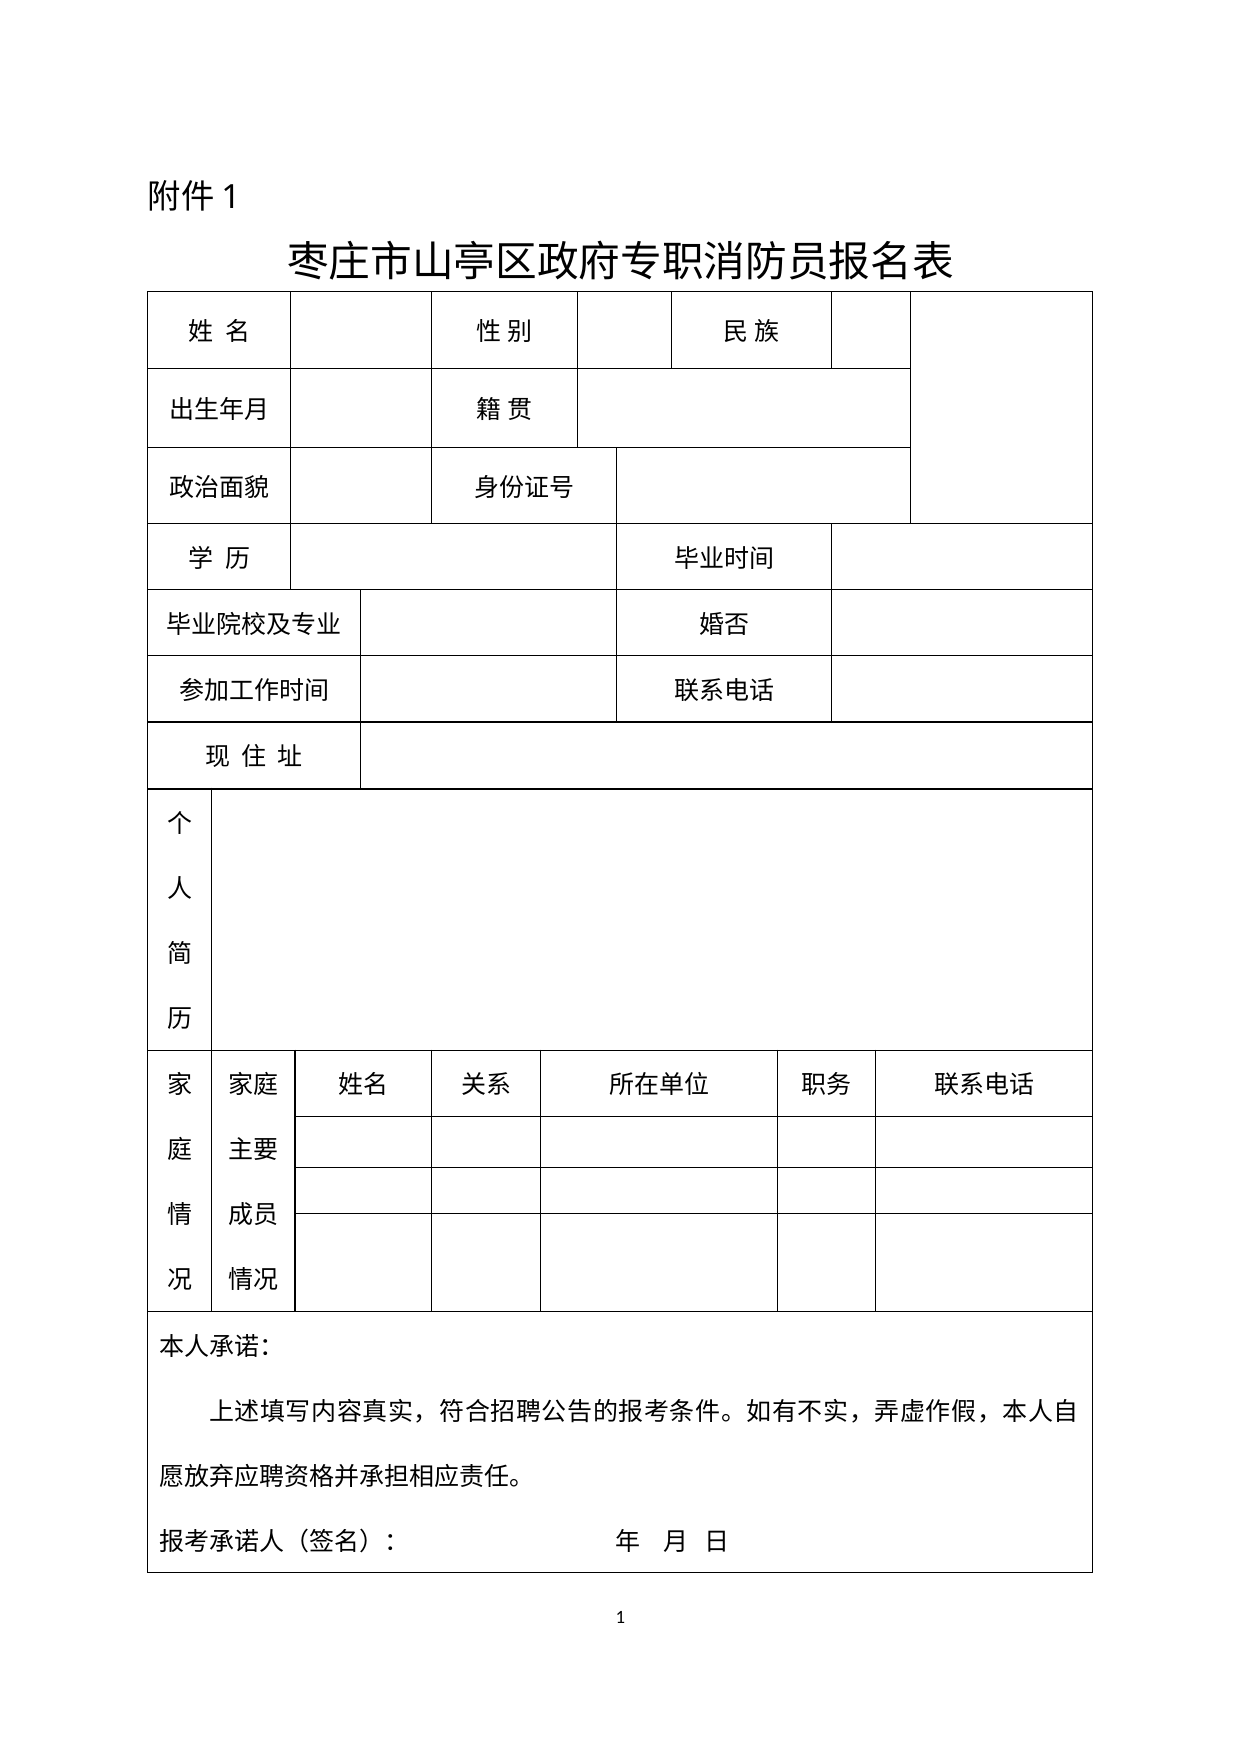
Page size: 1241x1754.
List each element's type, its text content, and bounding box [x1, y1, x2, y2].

table_cell [296, 1168, 431, 1213]
table_cell 籍 贯 [432, 369, 577, 447]
table_cell [832, 590, 1092, 655]
table_cell 姓名 [296, 1051, 431, 1116]
table_header 民 族 [672, 292, 831, 368]
table_cell [876, 1214, 1092, 1311]
table_cell [361, 723, 1092, 787]
table_cell 参加工作时间 [148, 656, 360, 721]
table_cell [541, 1117, 777, 1167]
table_cell 家 庭 情 况 [148, 1051, 211, 1311]
table_cell [296, 1117, 431, 1167]
table_cell [832, 524, 1092, 589]
table_cell 毕业时间 [617, 524, 831, 589]
text 枣庄市山亭区政府专职消防员报名表 [148, 226, 1093, 291]
table_cell 毕业院校及专业 [148, 590, 360, 655]
table_cell 政治面貌 [148, 448, 290, 523]
table_cell 现 住 址 [148, 723, 360, 787]
table_cell [432, 1117, 540, 1167]
table_cell 出生年月 [148, 369, 290, 447]
table_header [578, 292, 671, 368]
table_cell [291, 448, 431, 523]
table_cell [432, 1214, 540, 1311]
text 附件1 [148, 161, 1093, 226]
table_cell 家庭 主要 成员 情况 [212, 1051, 294, 1311]
table_cell [291, 369, 431, 447]
table_cell 关系 [432, 1051, 540, 1116]
table_header [291, 292, 431, 368]
table_cell [876, 1168, 1092, 1213]
table_cell [296, 1214, 431, 1311]
table_cell 所在单位 [541, 1051, 777, 1116]
table_cell [778, 1117, 875, 1167]
table_cell 职务 [778, 1051, 875, 1116]
table_header 性 别 [432, 292, 577, 368]
table_header 姓 名 [148, 292, 290, 368]
table_cell [291, 524, 616, 589]
table_cell [778, 1168, 875, 1213]
table_cell 身份证号 [432, 448, 616, 523]
table_cell 个 人 简 历 [148, 790, 211, 1049]
table_cell [832, 656, 1092, 721]
table_cell [541, 1168, 777, 1213]
table_cell 婚否 [617, 590, 831, 655]
table_cell [541, 1214, 777, 1311]
table_header [911, 292, 1092, 523]
table_cell [432, 1168, 540, 1213]
table_cell [361, 656, 616, 721]
table_cell [778, 1214, 875, 1311]
table_cell [578, 369, 910, 447]
table_cell [212, 790, 1092, 1049]
table_cell 联系电话 [876, 1051, 1092, 1116]
table_header [832, 292, 910, 368]
table_cell [361, 590, 616, 655]
table_cell 联系电话 [617, 656, 831, 721]
table_cell 学 历 [148, 524, 290, 589]
table_cell [876, 1117, 1092, 1167]
table_cell [617, 448, 910, 523]
table_cell 本人承诺： 上述填写内容真实，符合招聘公告的报考条件。如有不实，弄虚作假，本人自愿放弃应聘资格并承担相应责任。 报考承诺人（签名）： 年 月 日 [148, 1312, 1092, 1572]
